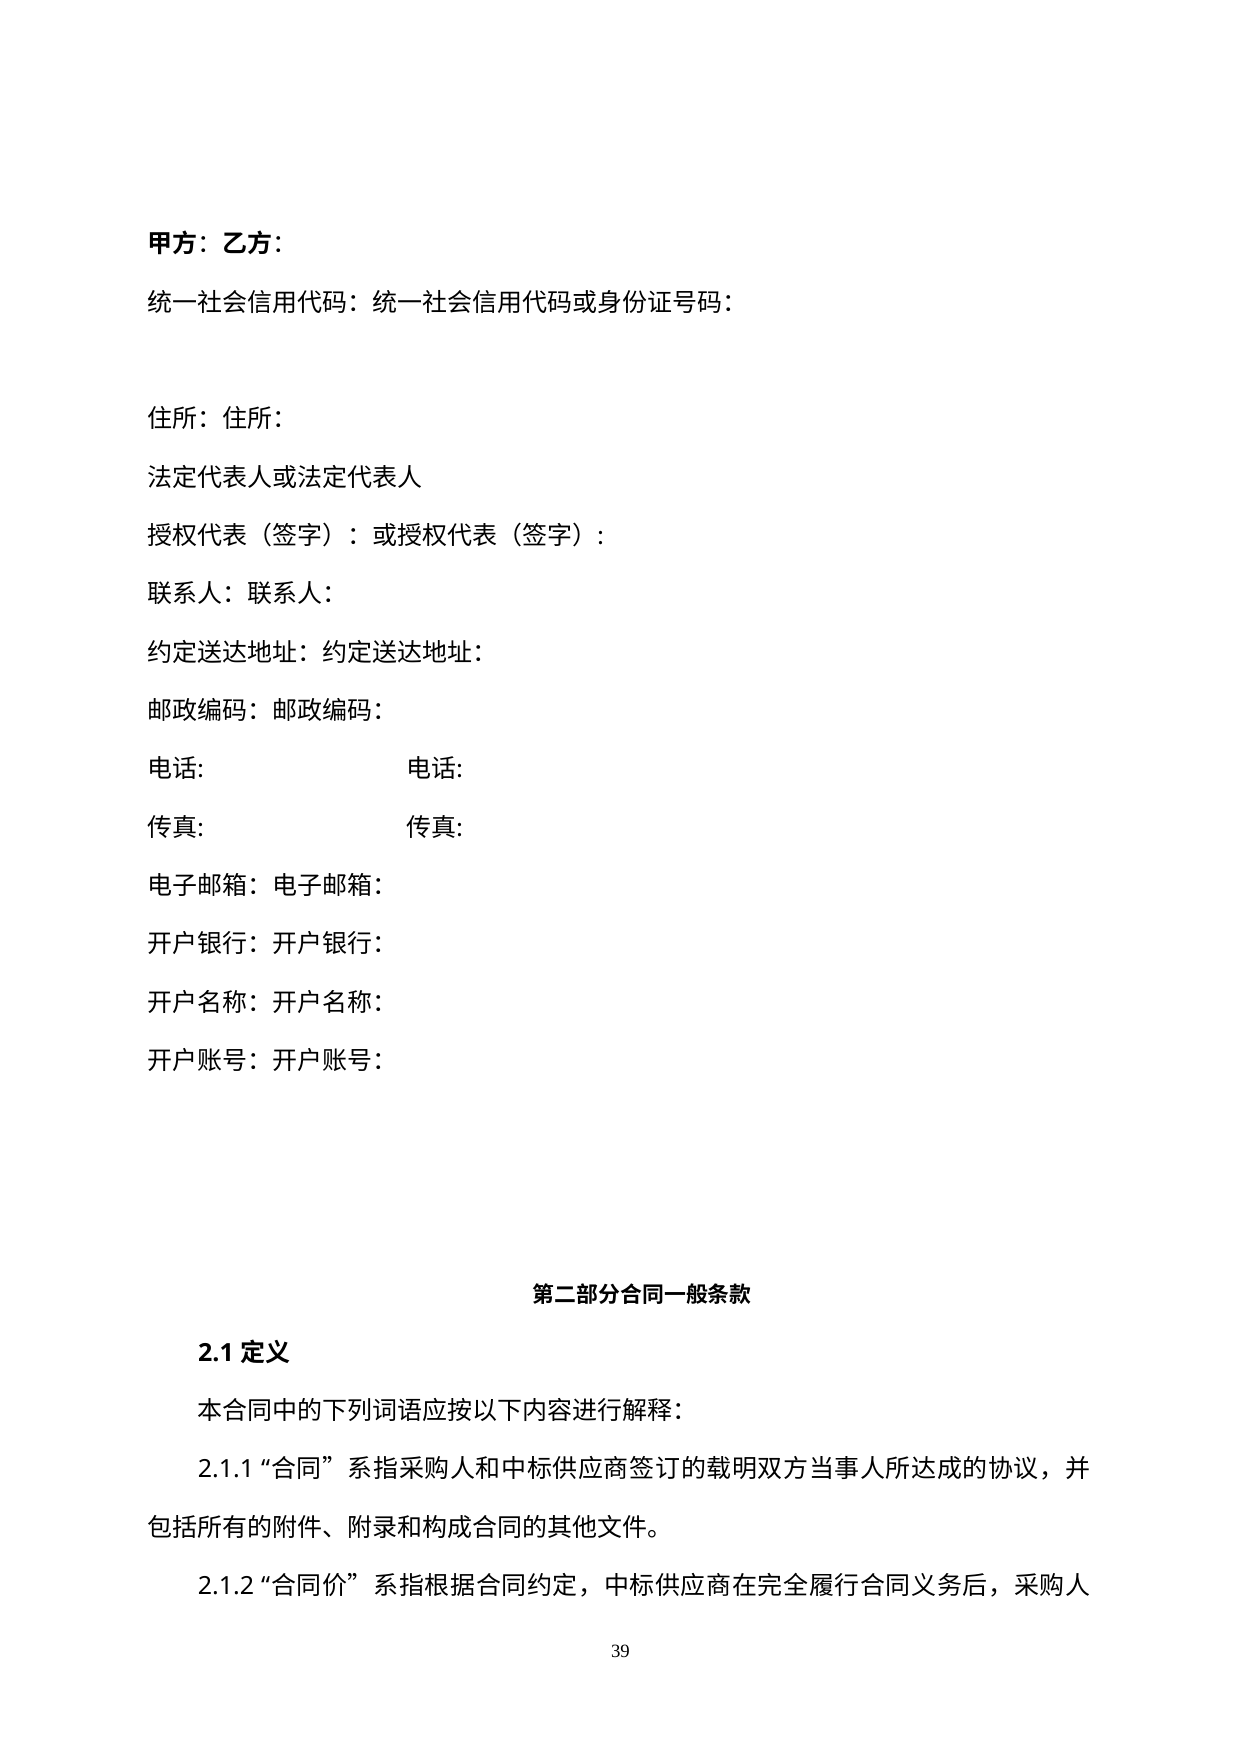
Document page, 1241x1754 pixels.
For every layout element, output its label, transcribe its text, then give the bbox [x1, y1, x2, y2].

text 传真: 传真: [148, 789, 1093, 848]
text 开户名称：开户名称： [148, 964, 1093, 1023]
text 授权代表（签字）：或授权代表（签字）: [148, 498, 1093, 556]
text 邮政编码：邮政编码： [148, 673, 1093, 731]
text 开户银行：开户银行： [148, 906, 1093, 964]
text 本合同中的下列词语应按以下内容进行解释： [148, 1373, 1093, 1431]
text 统一社会信用代码：统一社会信用代码或身份证号码： [148, 264, 1093, 323]
text 开户账号：开户账号： [148, 1023, 1093, 1081]
text 住所：住所： [148, 381, 1093, 439]
text 法定代表人或法定代表人 [148, 439, 1093, 498]
text 电话: 电话: [148, 731, 1093, 789]
text 联系人：联系人： [148, 556, 1093, 614]
text 电子邮箱：电子邮箱： [148, 848, 1093, 906]
text 第二部分合同一般条款 [148, 1256, 1093, 1314]
text 甲方：乙方： [148, 206, 1093, 264]
text 约定送达地址：约定送达地址： [148, 614, 1093, 673]
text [148, 1548, 1093, 1606]
text 2.1.1 “合同”系指采购人和中标供应商签订的载明双方当事人所达成的协议，并包括所有的附件、附录和构成合同的其他文件。 [148, 1431, 1093, 1548]
text 2.1 定义 [148, 1314, 1093, 1373]
